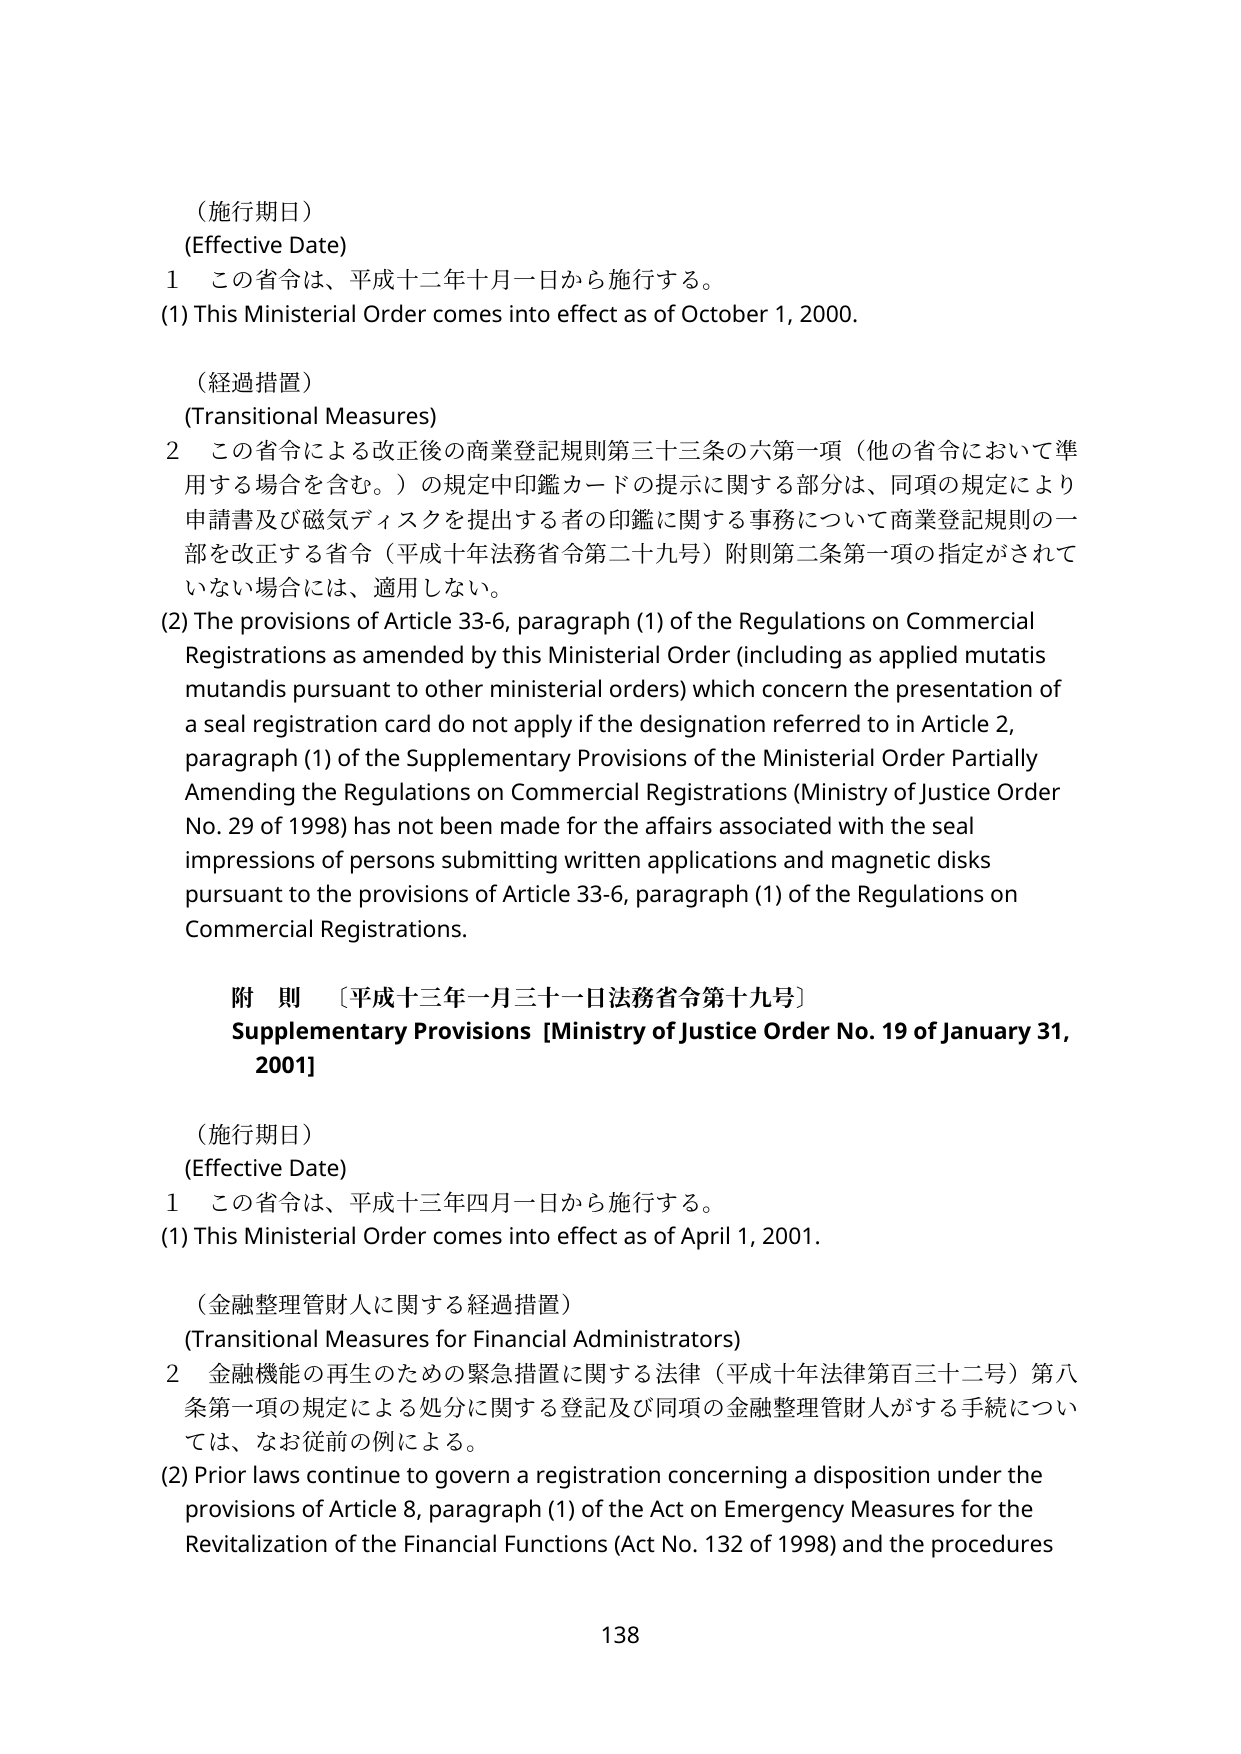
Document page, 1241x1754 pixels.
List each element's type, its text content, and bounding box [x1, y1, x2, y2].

text （金融整理管財人に関する経過措置） [184, 1287, 1079, 1321]
text (Effective Date) [184, 1150, 1079, 1184]
text ２ この省令による改正後の商業登記規則第三十三条の六第一項（他の省令において準用する場合を含む。）の規定中印鑑カードの提示に関する部分は、同項の規定により申請書及び磁気ディスクを提出する者の印鑑に関する事務について商業登記規則の一部を改正する省令（平成十年法務省令第二十九号）附則第二条第一項の指定がされていない場合には、適用しない。 [161, 433, 1079, 604]
text 附 則 〔平成十三年一月三十一日法務省令第十九号〕 [230, 979, 1079, 1014]
text (2) The provisions of Article 33-6, paragraph (1) of the Regulations on Commercial Registrations as amended by this Ministerial Order (including as applied mutatis mutandis pursuant to other ministerial orders) which concern the presentation of a seal registration card do not apply if the designation referred to in Article 2, paragraph (1) of the Supplementary Provisions of the Ministerial Order Partially Amending the Regulations on Commercial Registrations (Ministry of Justice Order No. 29 of 1998) has not been made for the affairs associated with the seal impressions of persons submitting written applications and magnetic disks pursuant to the provisions of Article 33-6, paragraph (1) of the Regulations on Commercial Registrations. [161, 604, 1079, 945]
text ２ 金融機能の再生のための緊急措置に関する法律（平成十年法律第百三十二号）第八条第一項の規定による処分に関する登記及び同項の金融整理管財人がする手続については、なお従前の例による。 [161, 1355, 1079, 1458]
text （施行期日） [184, 194, 1079, 228]
text (1) This Ministerial Order comes into effect as of April 1, 2001. [161, 1219, 1079, 1253]
text （経過措置） [184, 364, 1079, 399]
text (Transitional Measures) [184, 399, 1079, 433]
text （施行期日） [184, 1116, 1079, 1150]
text (1) This Ministerial Order comes into effect as of October 1, 2000. [161, 296, 1079, 330]
text (Transitional Measures for Financial Administrators) [184, 1321, 1079, 1355]
text Supplementary Provisions [Ministry of Justice Order No. 19 of January 31, 2001] [230, 1014, 1079, 1082]
text (Effective Date) [184, 228, 1079, 262]
text １ この省令は、平成十二年十月一日から施行する。 [161, 262, 1079, 296]
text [161, 1458, 1079, 1560]
text １ この省令は、平成十三年四月一日から施行する。 [161, 1184, 1079, 1219]
